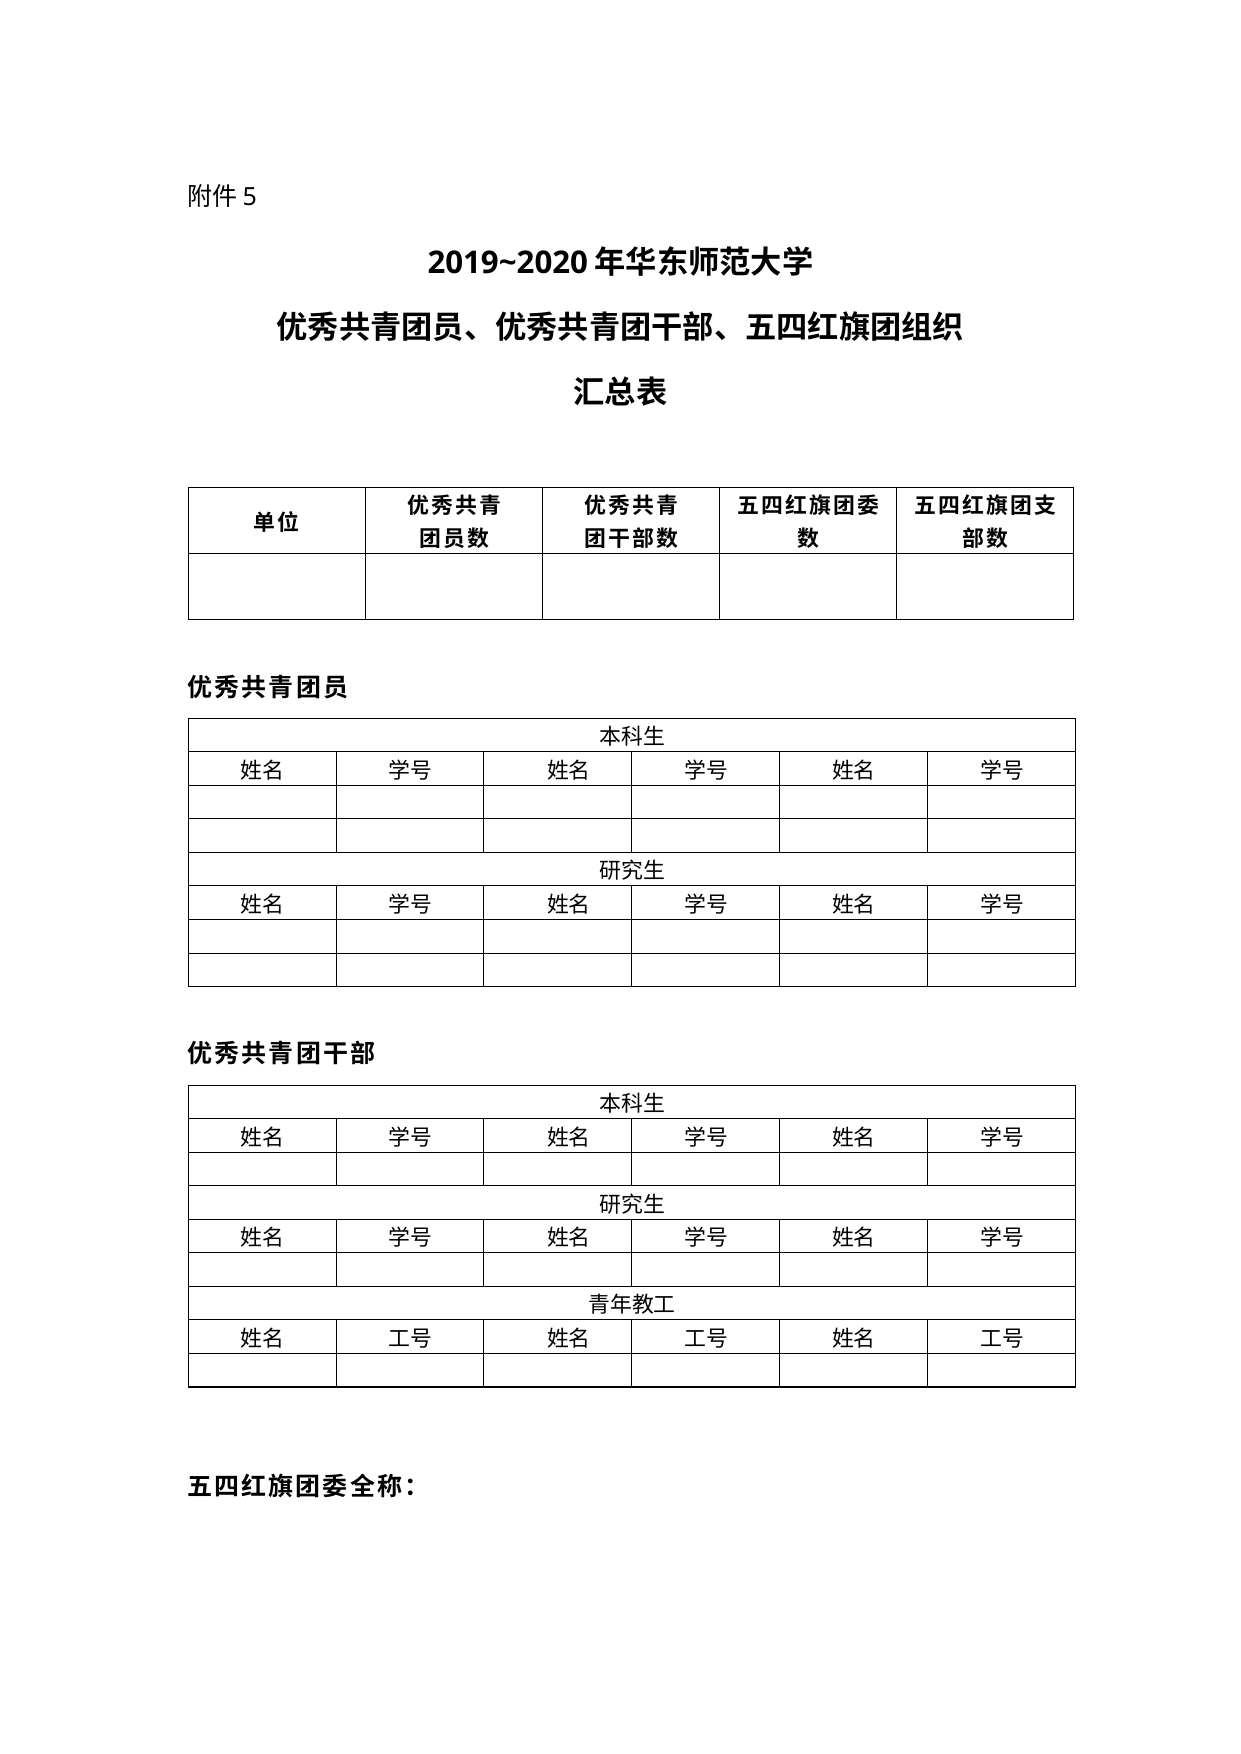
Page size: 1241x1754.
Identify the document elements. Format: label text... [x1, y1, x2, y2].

table_cell [928, 1354, 1075, 1386]
table_cell [928, 1253, 1075, 1286]
table_cell 研究生 [189, 1186, 1075, 1219]
table_cell [337, 954, 483, 986]
table_cell [632, 1153, 779, 1185]
table_cell 姓名 [780, 1320, 927, 1353]
table_cell 学号 [337, 1119, 483, 1152]
table_cell [543, 554, 719, 619]
table_cell 研究生 [189, 853, 1075, 885]
table_cell [189, 1253, 336, 1286]
table_cell [484, 786, 631, 818]
text 优秀共青团员、优秀共青团干部、五四红旗团组织 [187, 292, 1053, 357]
table_cell [189, 819, 336, 852]
table_cell 姓名 [189, 1320, 336, 1353]
table_cell [897, 554, 1073, 619]
table_cell [337, 1354, 483, 1386]
table_cell 姓名 [484, 1320, 631, 1353]
table_cell 工号 [337, 1320, 483, 1353]
table_cell 姓名 [484, 1220, 631, 1252]
table_cell [780, 819, 927, 852]
table_cell [632, 920, 779, 952]
table_cell [720, 554, 896, 619]
table_cell 工号 [632, 1320, 779, 1353]
table_cell [189, 786, 336, 818]
table_cell 学号 [337, 1220, 483, 1252]
table_cell 学号 [928, 1220, 1075, 1252]
table_cell [189, 554, 365, 619]
table_cell [928, 920, 1075, 952]
table_cell [189, 954, 336, 986]
text 汇总表 [187, 357, 1053, 422]
table_cell 姓名 [189, 1119, 336, 1152]
table_cell [484, 1153, 631, 1185]
table_cell [484, 920, 631, 952]
table_cell [337, 786, 483, 818]
table_cell 学号 [632, 1119, 779, 1152]
text 2019~2020年华东师范大学 [187, 227, 1053, 292]
table_cell [189, 920, 336, 952]
table_header 本科生 [189, 1086, 1075, 1118]
table_cell [780, 920, 927, 952]
table_cell [632, 786, 779, 818]
table_cell [632, 954, 779, 986]
text 五四红旗团委全称： [187, 1452, 1053, 1517]
table_cell [928, 1153, 1075, 1185]
table_cell 姓名 [780, 752, 927, 785]
table_header 五四红旗团委数 [720, 488, 896, 553]
table_cell [632, 1253, 779, 1286]
table_cell 学号 [632, 886, 779, 919]
table_cell [189, 1153, 336, 1185]
table_cell [780, 954, 927, 986]
table_cell [337, 819, 483, 852]
table_cell [484, 954, 631, 986]
table_cell [484, 1253, 631, 1286]
text 优秀共青团员 [187, 653, 1053, 718]
table_header 优秀共青 团员数 [366, 488, 542, 553]
table_cell 学号 [928, 1119, 1075, 1152]
table_cell [337, 1153, 483, 1185]
table_cell 姓名 [484, 886, 631, 919]
table_header 五四红旗团支部数 [897, 488, 1073, 553]
table_cell [484, 819, 631, 852]
table_cell 学号 [337, 886, 483, 919]
table_cell [928, 819, 1075, 852]
table_cell [337, 920, 483, 952]
table_cell [780, 786, 927, 818]
table_header 单位 [189, 488, 365, 553]
table_cell 姓名 [780, 1119, 927, 1152]
table_cell 工号 [928, 1320, 1075, 1353]
table_cell 学号 [632, 1220, 779, 1252]
table_cell 学号 [337, 752, 483, 785]
table_cell [337, 1253, 483, 1286]
table_cell [928, 954, 1075, 986]
table_cell [632, 819, 779, 852]
table_cell 姓名 [484, 1119, 631, 1152]
table_cell 姓名 [780, 886, 927, 919]
table_cell [366, 554, 542, 619]
text 附件5 [187, 162, 1053, 227]
table_cell [928, 786, 1075, 818]
table_cell 姓名 [189, 752, 336, 785]
text 优秀共青团干部 [187, 1019, 1053, 1084]
table_cell 学号 [928, 886, 1075, 919]
table_cell [780, 1354, 927, 1386]
table_cell 青年教工 [189, 1287, 1075, 1319]
table_cell [189, 1354, 336, 1386]
table_cell 姓名 [189, 886, 336, 919]
table_cell 姓名 [189, 1220, 336, 1252]
table_cell [780, 1253, 927, 1286]
table_header 本科生 [189, 719, 1075, 751]
table_cell 学号 [632, 752, 779, 785]
table_cell [484, 1354, 631, 1386]
table_cell [780, 1153, 927, 1185]
table_header 优秀共青 团干部数 [543, 488, 719, 553]
table_cell 姓名 [484, 752, 631, 785]
table_cell [632, 1354, 779, 1386]
table_cell 姓名 [780, 1220, 927, 1252]
table_cell 学号 [928, 752, 1075, 785]
